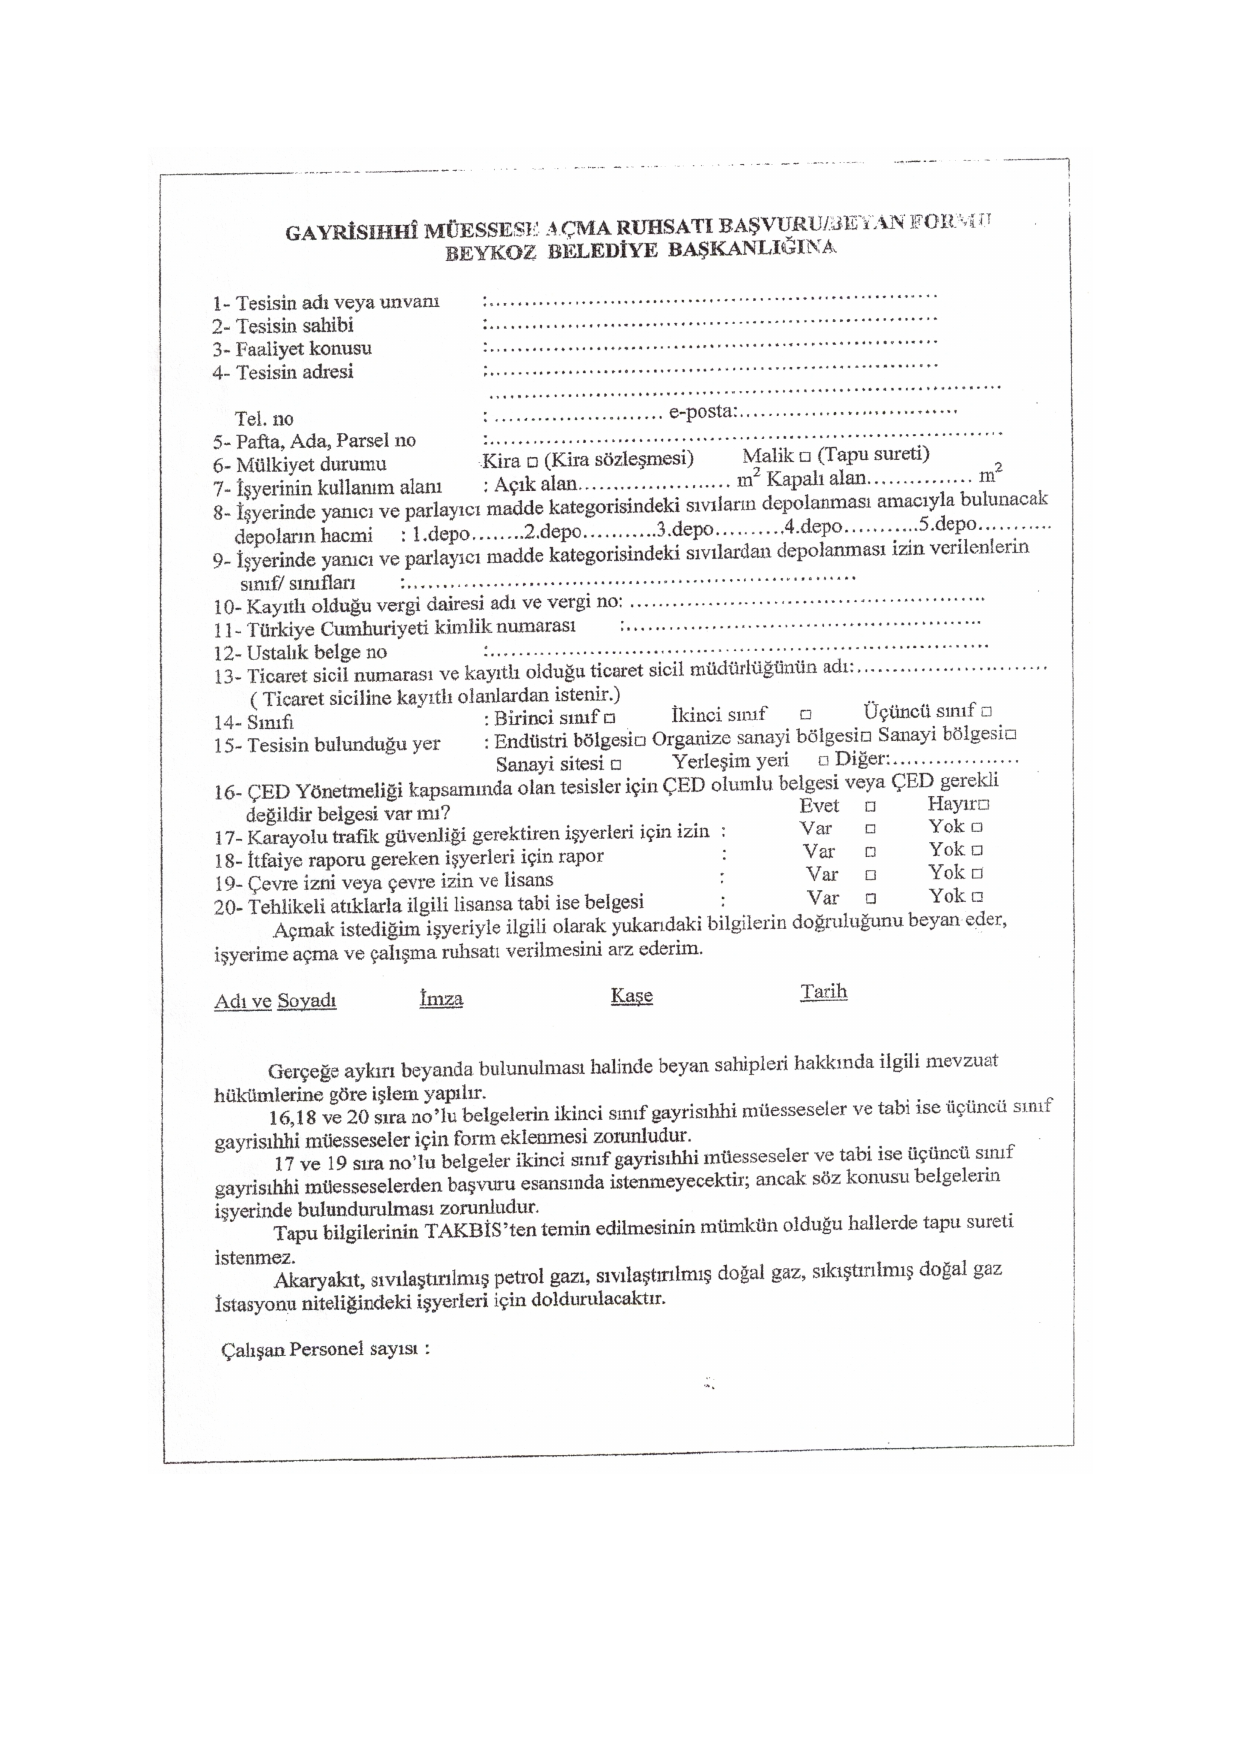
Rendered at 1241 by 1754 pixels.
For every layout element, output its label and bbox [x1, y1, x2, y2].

picture [147, 147, 1093, 1474]
